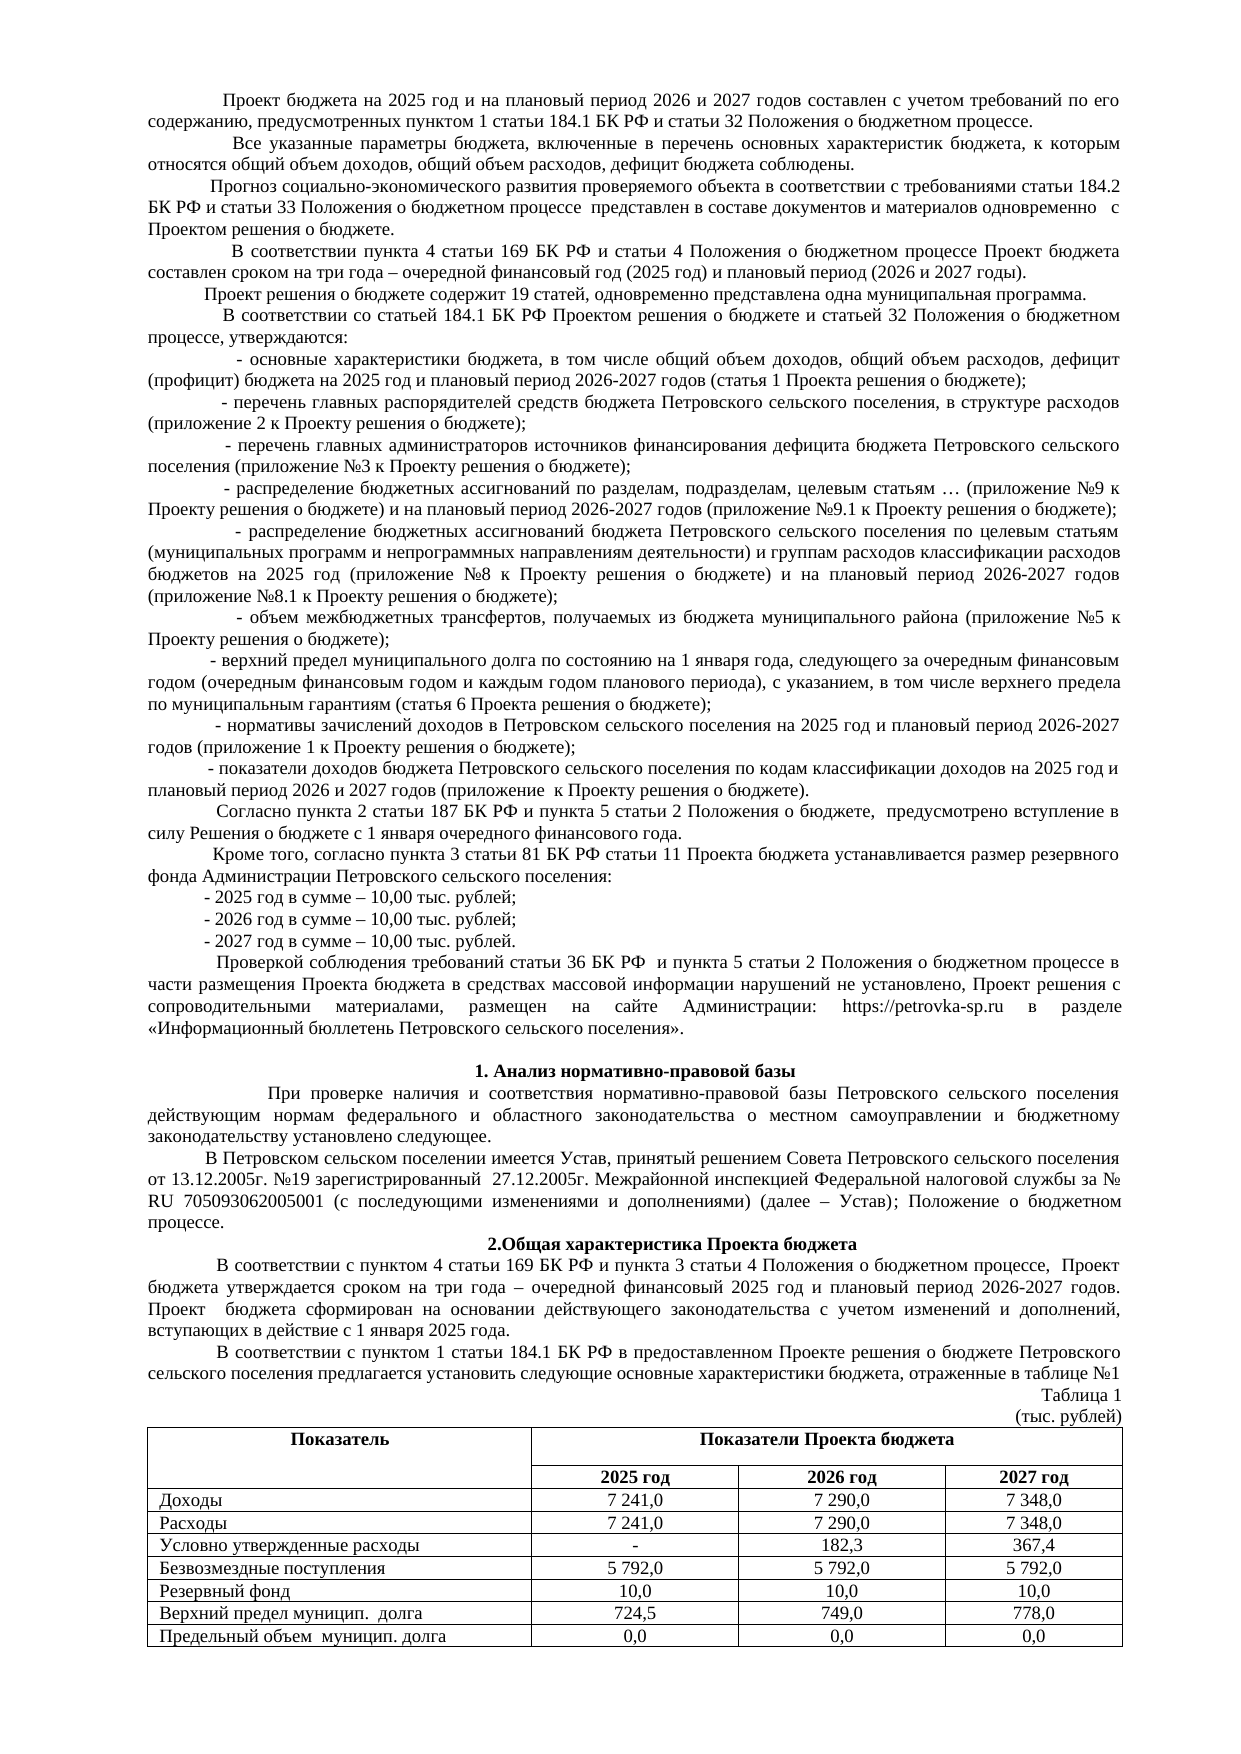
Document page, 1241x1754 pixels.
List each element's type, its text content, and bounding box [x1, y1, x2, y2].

table_cell 778,0 [946, 1602, 1122, 1624]
text - нормативы зачислений доходов в Петровском сельского поселения на 2025 год и плановый период 2026-2027 годов (приложение 1 к Проекту решения о бюджете); [148, 714, 1122, 757]
text В соответствии с пунктом 1 статьи 184.1 БК РФ в предоставленном Проекте решения о бюджете Петровского сельского поселения предлагается установить следующие основные характеристики бюджета, отраженные в таблице №1 [148, 1341, 1122, 1384]
table_cell 0,0 [739, 1625, 945, 1646]
table_cell 2026 год [739, 1466, 945, 1488]
text - объем межбюджетных трансфертов, получаемых из бюджета муниципального района (приложение №5 к Проекту решения о бюджете); [148, 606, 1122, 649]
table_cell 7 348,0 [946, 1489, 1122, 1511]
table_cell 749,0 [739, 1602, 945, 1624]
text - показатели доходов бюджета Петровского сельского поселения по кодам классификации доходов на 2025 год и плановый период 2026 и 2027 годов (приложение к Проекту решения о бюджете). [148, 757, 1122, 800]
table_cell Доходы [148, 1489, 531, 1511]
table_cell - [532, 1534, 738, 1556]
table_cell 7 290,0 [739, 1489, 945, 1511]
table_cell 0,0 [946, 1625, 1122, 1646]
text Проверкой соблюдения требований статьи 36 БК РФ и пункта 5 статьи 2 Положения о бюджетном процессе в части размещения Проекта бюджета в средствах массовой информации нарушений не установлено, Проект решения с сопроводительными материалами, размещен на сайте Администрации: https://petrovka-sp.ru в разделе «Информационный бюллетень Петровского сельского поселения». [148, 951, 1122, 1039]
table_cell Предельный объем муницип. долга [148, 1625, 531, 1646]
text Все указанные параметры бюджета, включенные в перечень основных характеристик бюджета, к которым относятся общий объем доходов, общий объем расходов, дефицит бюджета соблюдены. [148, 132, 1122, 175]
table_cell 7 348,0 [946, 1512, 1122, 1533]
text - 2027 год в сумме – 10,00 тыс. рублей. [148, 929, 1122, 951]
text В соответствии пункта 4 статьи 169 БК РФ и статьи 4 Положения о бюджетном процессе Проект бюджета составлен сроком на три года – очередной финансовый год (2025 год) и плановый период (2026 и 2027 годы). [148, 239, 1122, 283]
text - распределение бюджетных ассигнований по разделам, подразделам, целевым статьям … (приложение №9 к Проекту решения о бюджете) и на плановый период 2026-2027 годов (приложение №9.1 к Проекту решения о бюджете); [148, 477, 1122, 520]
table_cell 724,5 [532, 1602, 738, 1624]
table_cell 182,3 [739, 1534, 945, 1556]
text Согласно пункта 2 статьи 187 БК РФ и пункта 5 статьи 2 Положения о бюджете, предусмотрено вступление в силу Решения о бюджете с 1 января очередного финансового года. [148, 800, 1122, 843]
table_cell 7 241,0 [532, 1489, 738, 1511]
table_cell 5 792,0 [532, 1557, 738, 1578]
table_cell Резервный фонд [148, 1580, 531, 1601]
table_cell Расходы [148, 1512, 531, 1533]
text В соответствии с пунктом 4 статьи 169 БК РФ и пункта 3 статьи 4 Положения о бюджетном процессе, Проект бюджета утверждается сроком на три года – очередной финансовый 2025 год и плановый период 2026-2027 годов. Проект бюджета сформирован на основании действующего законодательства с учетом изменений и дополнений, вступающих в действие с 1 января 2025 года. [148, 1254, 1122, 1341]
table_header Показатели Проекта бюджета [532, 1428, 1122, 1465]
table_cell 5 792,0 [739, 1557, 945, 1578]
table_cell 0,0 [532, 1625, 738, 1646]
text - перечень главных администраторов источников финансирования дефицита бюджета Петровского сельского поселения (приложение №3 к Проекту решения о бюджете); [148, 434, 1122, 477]
text Проект бюджета на 2025 год и на плановый период 2026 и 2027 годов составлен с учетом требований по его содержанию, предусмотренных пунктом 1 статьи 184.1 БК РФ и статьи 32 Положения о бюджетном процессе. [148, 89, 1122, 132]
table_cell Безвозмездные поступления [148, 1557, 531, 1578]
table_cell Верхний предел муницип. долга [148, 1602, 531, 1624]
text - 2026 год в сумме – 10,00 тыс. рублей; [148, 908, 1122, 929]
text - распределение бюджетных ассигнований бюджета Петровского сельского поселения по целевым статьям (муниципальных программ и непрограммных направлениям деятельности) и группам расходов классификации расходов бюджетов на 2025 год (приложение №8 к Проекту решения о бюджете) и на плановый период 2026-2027 годов (приложение №8.1 к Проекту решения о бюджете); [148, 520, 1122, 606]
text Проект решения о бюджете содержит 19 статей, одновременно представлена одна муниципальная программа. [148, 283, 1122, 304]
text В Петровском сельском поселении имеется Устав, принятый решением Совета Петровского сельского поселения от 13.12.2005г. №19 зарегистрированный 27.12.2005г. Межрайонной инспекцией Федеральной налоговой службы за № RU 705093062005001 (с последующими изменениями и дополнениями) (далее – Устав); Положение о бюджетном процессе. [148, 1147, 1122, 1233]
table_cell 367,4 [946, 1534, 1122, 1556]
table_cell 5 792,0 [946, 1557, 1122, 1578]
text Таблица 1 [148, 1384, 1122, 1405]
table_cell 10,0 [532, 1580, 738, 1601]
text - верхний предел муниципального долга по состоянию на 1 января года, следующего за очередным финансовым годом (очередным финансовым годом и каждым годом планового периода), с указанием, в том числе верхнего предела по муниципальным гарантиям (статья 6 Проекта решения о бюджете); [148, 649, 1122, 714]
table_cell 7 290,0 [739, 1512, 945, 1533]
text - 2025 год в сумме – 10,00 тыс. рублей; [148, 886, 1122, 908]
table_cell Условно утвержденные расходы [148, 1534, 531, 1556]
text - основные характеристики бюджета, в том числе общий объем доходов, общий объем расходов, дефицит (профицит) бюджета на 2025 год и плановый период 2026-2027 годов (статья 1 Проекта решения о бюджете); [148, 347, 1122, 391]
list (тыс. рублей) [148, 1405, 1122, 1427]
table_cell 10,0 [946, 1580, 1122, 1601]
text 2.Общая характеристика Проекта бюджета [223, 1233, 1122, 1254]
text При проверке наличия и соответствия нормативно-правовой базы Петровского сельского поселения действующим нормам федерального и областного законодательства о местном самоуправлении и бюджетному законодательству установлено следующее. [148, 1082, 1122, 1147]
text Кроме того, согласно пункта 3 статьи 81 БК РФ статьи 11 Проекта бюджета устанавливается размер резервного фонда Администрации Петровского сельского поселения: [148, 843, 1122, 886]
table_cell 10,0 [739, 1580, 945, 1601]
text Прогноз социально-экономического развития проверяемого объекта в соответствии с требованиями статьи 184.2 БК РФ и статьи 33 Положения о бюджетном процессе представлен в составе документов и материалов одновременно с Проектом решения о бюджете. [148, 175, 1122, 239]
text - перечень главных распорядителей средств бюджета Петровского сельского поселения, в структуре расходов (приложение 2 к Проекту решения о бюджете); [148, 391, 1122, 434]
text 1. Анализ нормативно-правовой базы [148, 1060, 1122, 1082]
table_cell 2025 год [532, 1466, 738, 1488]
table_cell 2027 год [946, 1466, 1122, 1488]
text В соответствии со статьей 184.1 БК РФ Проектом решения о бюджете и статьей 32 Положения о бюджетном процессе, утверждаются: [148, 304, 1122, 347]
table_header Показатель [148, 1428, 531, 1488]
table_cell 7 241,0 [532, 1512, 738, 1533]
